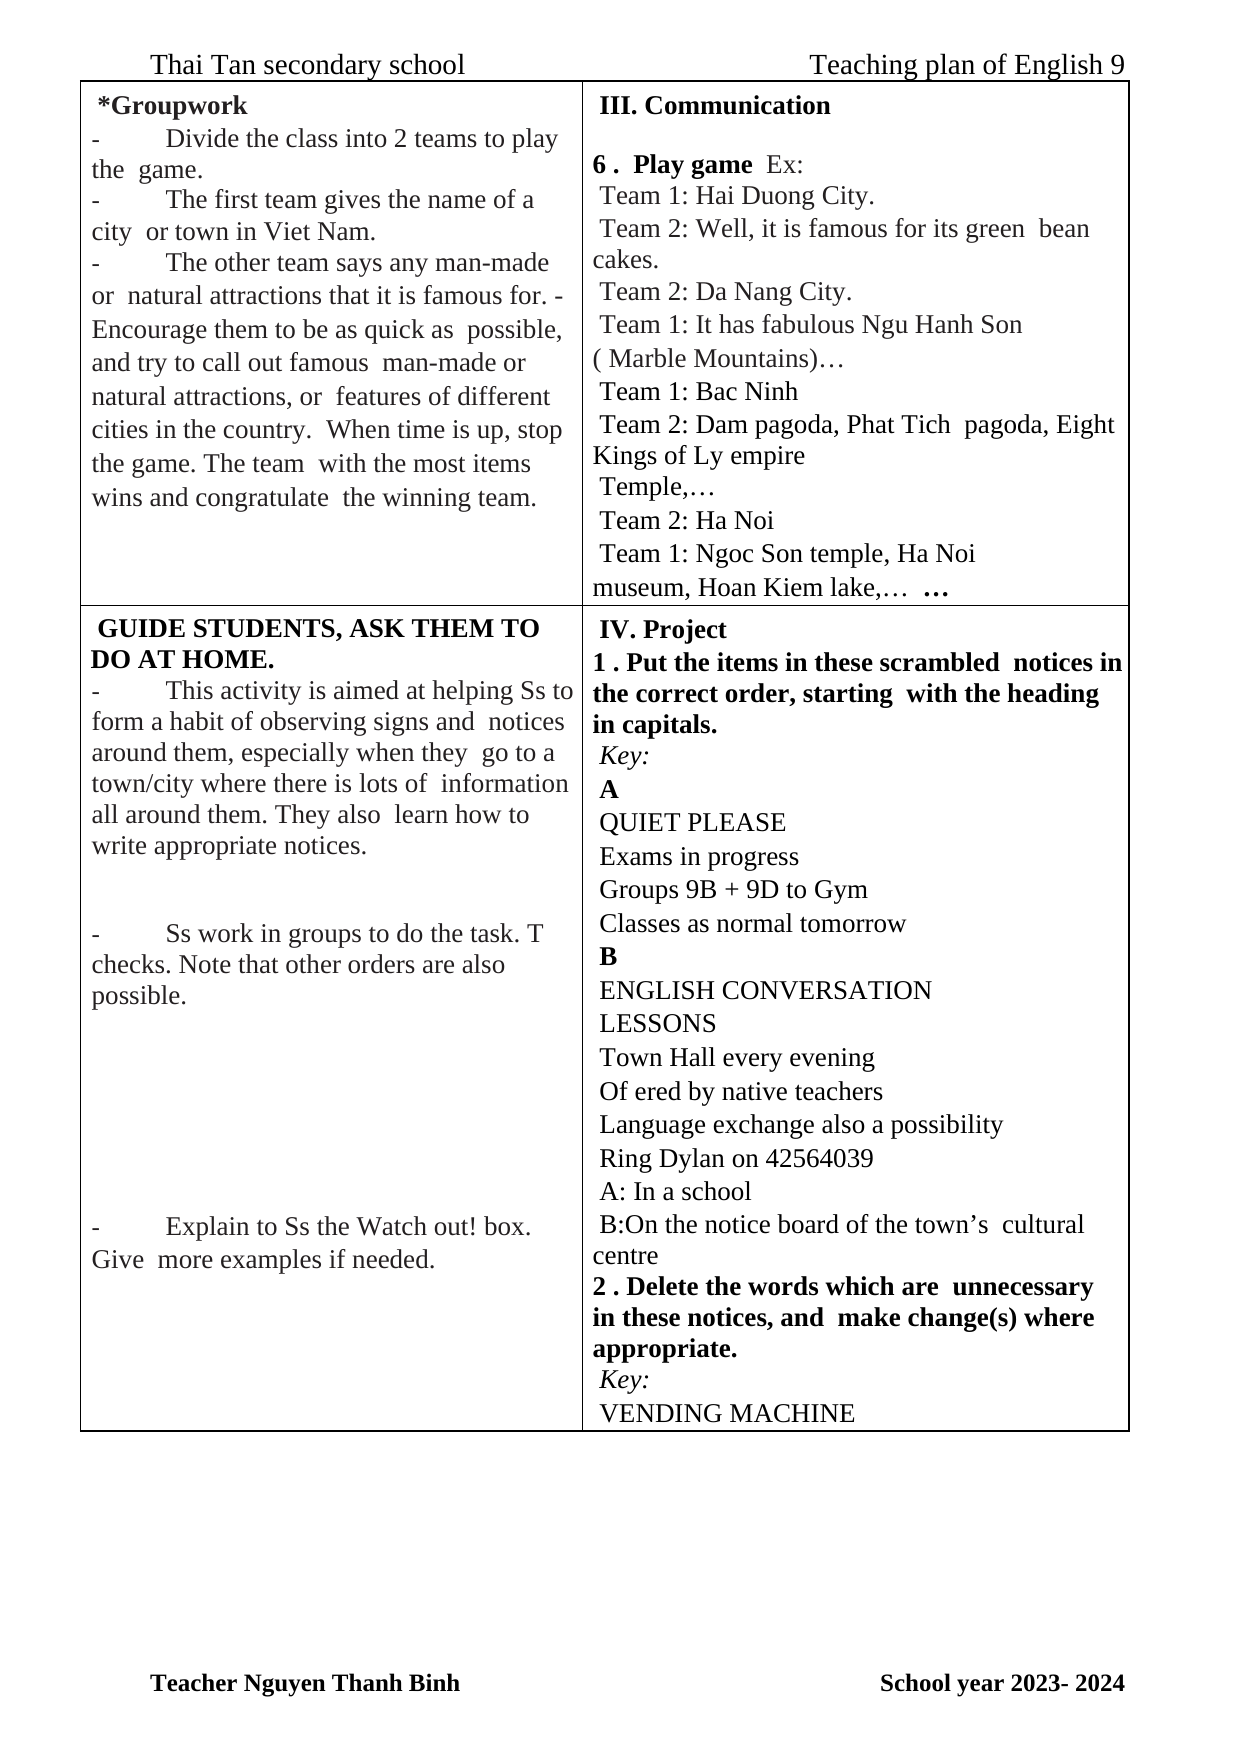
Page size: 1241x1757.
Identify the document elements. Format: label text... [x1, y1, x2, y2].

table_cell GUIDE STUDENTS, ASK THEM TO DO AT HOME. This activity is aimed at helping Ss to form a habit of observing signs and notices around them, especially when they go to a town/city where there is lots of information all around them. They also learn how to write appropriate notices. Ss work in groups to do the task. T checks. Note that other orders are also possible. Explain to Ss the Watch out! box. Give more examples if needed. [81, 606, 582, 1430]
table_cell III. Communication 6 . Play game Ex: Team 1: Hai Duong City. Team 2: Well, it is famous for its green bean cakes. Team 2: Da Nang City. Team 1: It has fabulous Ngu Hanh Son ( Marble Mountains)… Team 1: Bac Ninh Team 2: Dam pagoda, Phat Tich pagoda, Eight Kings of Ly empire Temple,… Team 2: Ha Noi Team 1: Ngoc Son temple, Ha Noi museum, Hoan Kiem lake,… … [583, 82, 1128, 604]
table_cell *Groupwork Divide the class into 2 teams to play the game. The first team gives the name of a city or town in Viet Nam. The other team says any man-made or natural attractions that it is famous for. - Encourage them to be as quick as possible, and try to call out famous man-made or natural attractions, or features of different cities in the country. When time is up, stop the game. The team with the most items wins and congratulate the winning team. [81, 82, 582, 604]
table_cell IV. Project 1 . Put the items in these scrambled notices in the correct order, starting with the heading in capitals. Key: A QUIET PLEASE Exams in progress Groups 9B + 9D to Gym Classes as normal tomorrow B ENGLISH CONVERSATION LESSONS Town Hall every evening Of ered by native teachers Language exchange also a possibility Ring Dylan on 42564039 A: In a school B:On the notice board of the town’s cultural centre 2 . Delete the words which are unnecessary in these notices, and make change(s) where appropriate. Key: VENDING MACHINE [583, 606, 1128, 1430]
